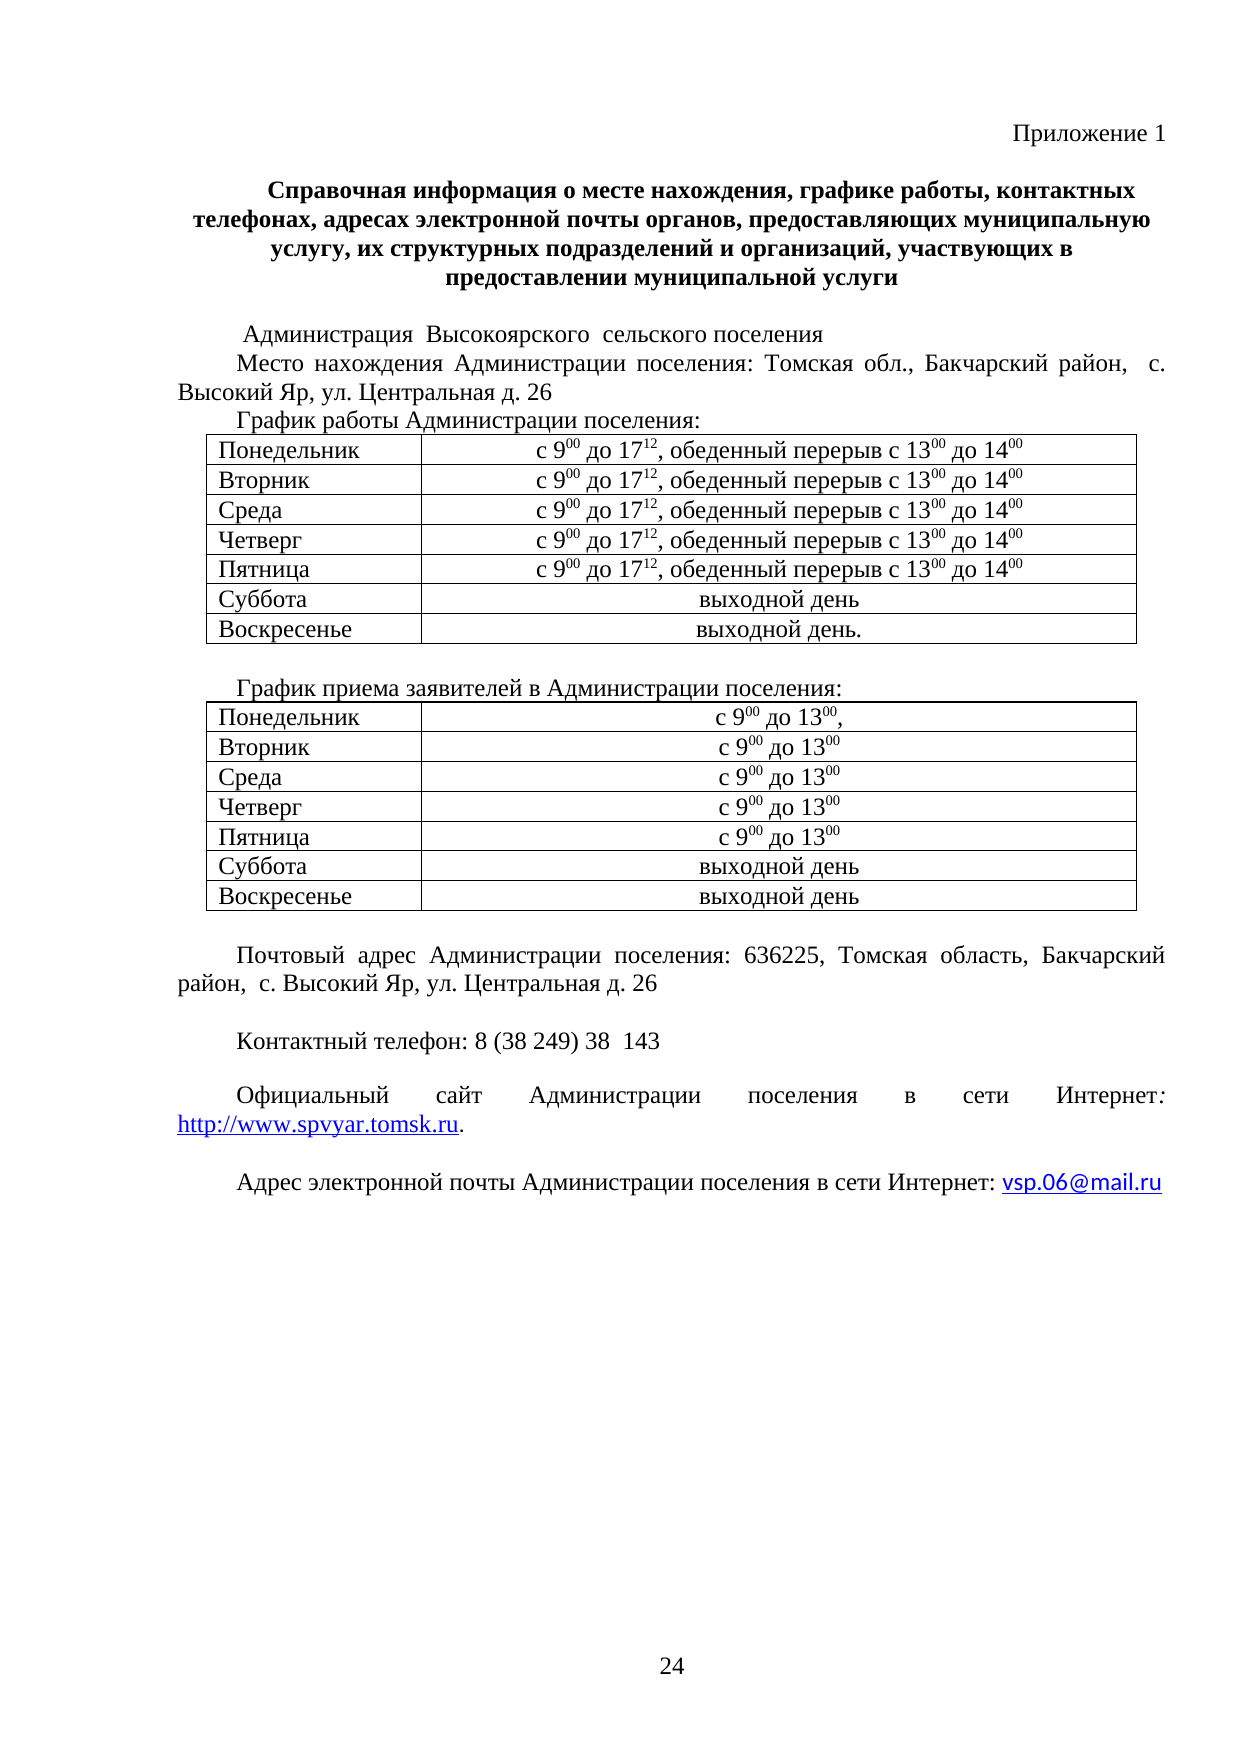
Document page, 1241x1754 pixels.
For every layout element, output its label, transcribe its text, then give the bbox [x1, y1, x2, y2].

table_cell Среда [207, 762, 421, 791]
table_cell с 900 до 1300 [422, 822, 1136, 850]
text Администрация Высокоярского сельского поселения [177, 319, 1166, 348]
table_cell выходной день [422, 851, 1136, 880]
table_cell с 900 до 1712, обеденный перерыв с 1300 до 1400 [422, 555, 1136, 583]
table_cell Воскресенье [207, 881, 421, 910]
table_cell Вторник [207, 465, 421, 494]
table_cell с 900 до 1300 [422, 732, 1136, 761]
table_cell с 900 до 1300 [422, 762, 1136, 791]
table_cell выходной день [422, 584, 1136, 613]
text Приложение 1 [177, 118, 1166, 147]
text График приема заявителей в Администрации поселения: [177, 673, 1166, 701]
table_cell с 900 до 1712, обеденный перерыв с 1300 до 1400 [422, 495, 1136, 524]
table_cell Вторник [207, 732, 421, 761]
table_cell Воскресенье [207, 614, 421, 643]
table_header с 900 до 1712, обеденный перерыв с 1300 до 1400 [422, 435, 1136, 464]
table_cell Суббота [207, 851, 421, 880]
table_cell выходной день. [422, 614, 1136, 643]
table_cell Пятница [207, 822, 421, 850]
text Место нахождения Администрации поселения: Томская обл., Бакчарский район, с. Высокий Яр, ул. Центральная д. 26 [177, 348, 1166, 406]
text Адрес электронной почты Администрации поселения в сети Интернет: vsp.06@mail.ru [177, 1166, 1166, 1197]
text Справочная информация о месте нахождения, графике работы, контактных телефонах, адресах электронной почты органов, предоставляющих муниципальную услугу, их структурных подразделений и организаций, участвующих в предоставлении муниципальной услуги [177, 176, 1166, 291]
table_cell выходной день [422, 881, 1136, 910]
table_header Понедельник [207, 435, 421, 464]
table_cell Суббота [207, 584, 421, 613]
table_cell Четверг [207, 525, 421, 553]
table_cell с 900 до 1712, обеденный перерыв с 1300 до 1400 [422, 465, 1136, 494]
text График работы Администрации поселения: [177, 406, 1166, 434]
text Официальный сайт Администрации поселения в сети Интернет: http://www.spvyar.tomsk.ru. [177, 1080, 1166, 1138]
table_header Понедельник [207, 703, 421, 731]
table_cell Среда [207, 495, 421, 524]
table_cell Пятница [207, 555, 421, 583]
table_cell с 900 до 1712, обеденный перерыв с 1300 до 1400 [422, 525, 1136, 553]
table_cell с 900 до 1300 [422, 792, 1136, 821]
table_header с 900 до 1300, [422, 703, 1136, 731]
text Почтовый адрес Администрации поселения: 636225, Томская область, Бакчарский район, с. Высокий Яр, ул. Центральная д. 26 [177, 940, 1166, 997]
text Контактный телефон: 8 (38 249) 38 143 [177, 1026, 1166, 1055]
table_cell Четверг [207, 792, 421, 821]
